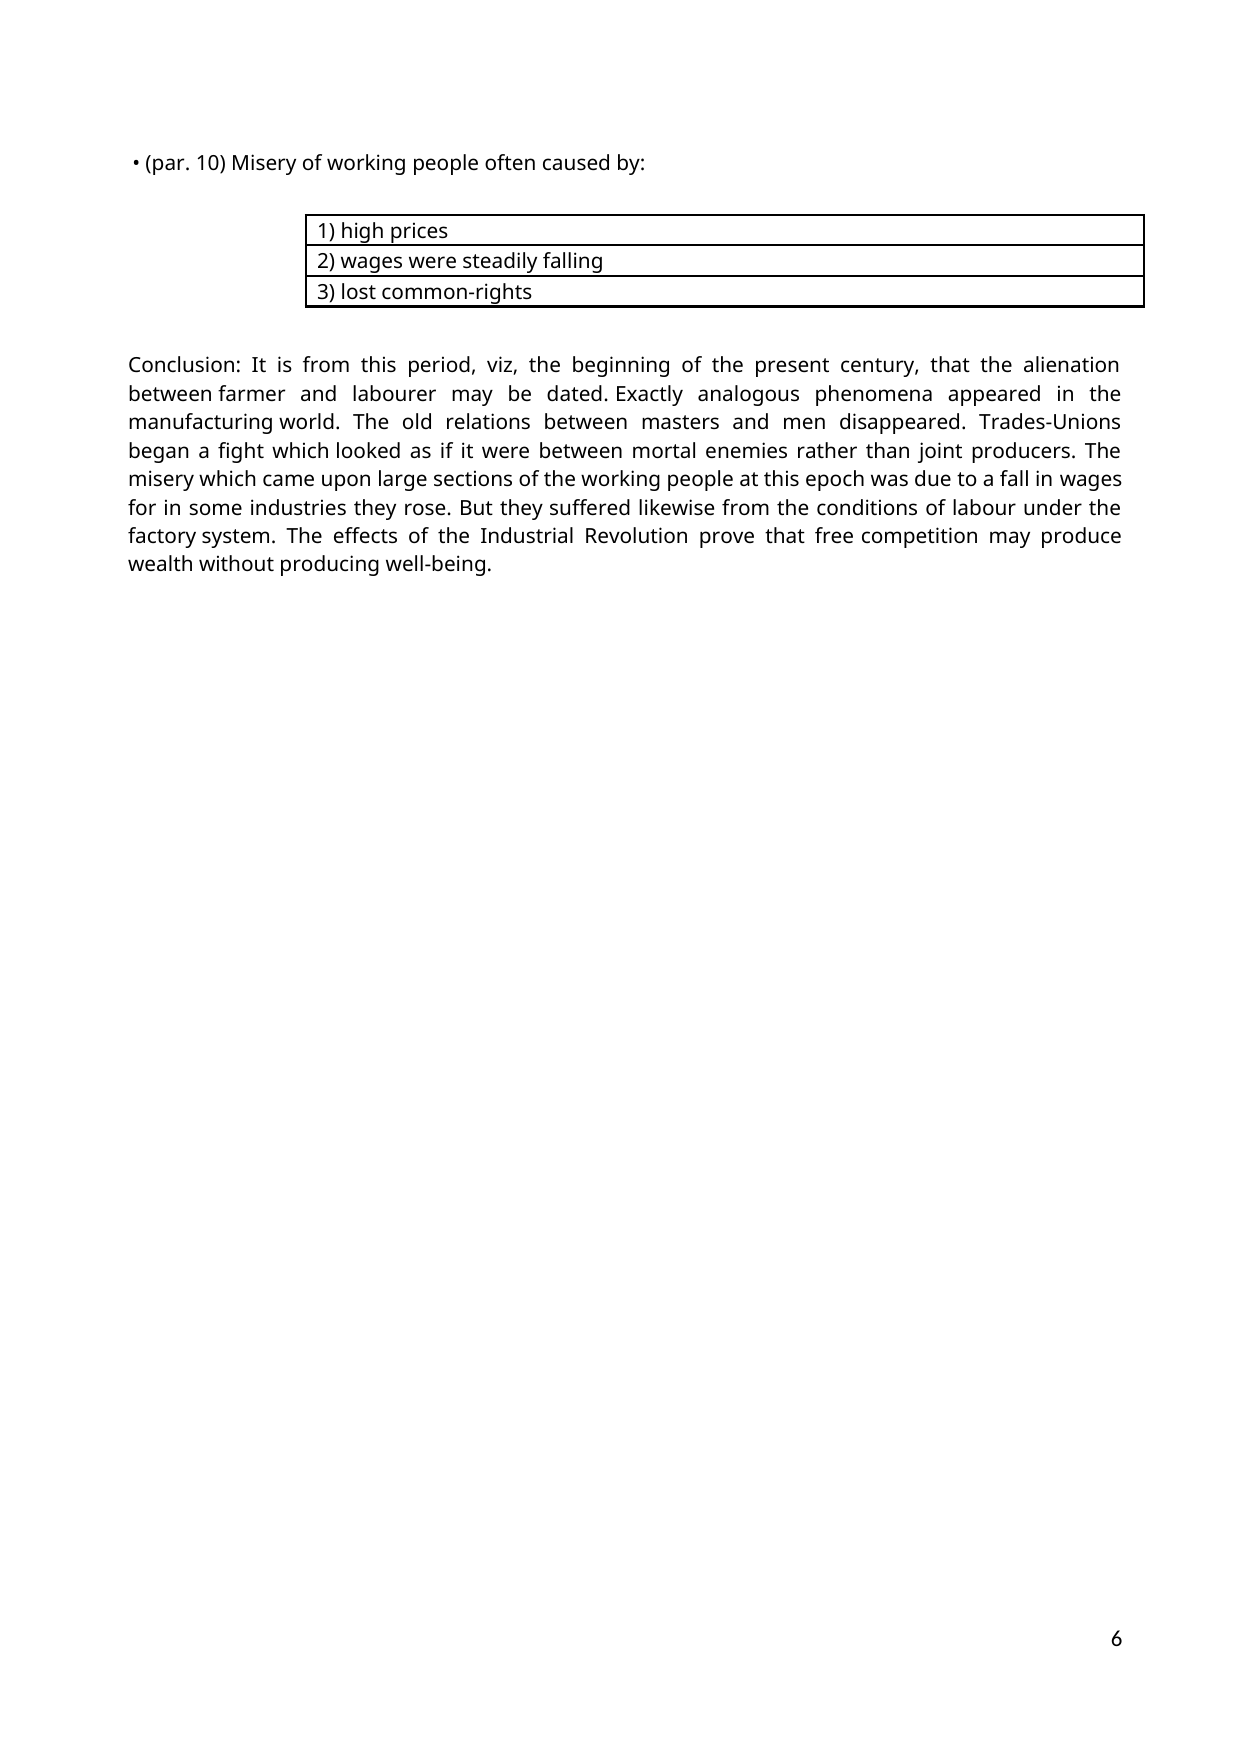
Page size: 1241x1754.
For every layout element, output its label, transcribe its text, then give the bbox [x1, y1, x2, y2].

table_cell 3) lost common-rights [307, 277, 1143, 305]
text Conclusion: It is from this period, viz, the beginning of the present century, that the alienation between farmer and labourer may be dated. Exactly analogous phenomena appeared in the manufacturing world. The old relations between masters and men disappeared. Trades-Unions began a fight which looked as if it were between mortal enemies rather than joint producers. The misery which came upon large sections of the working people at this epoch was due to a fall in wages for in some industries they rose. But they suffered likewise from the conditions of labour under the factory system. The effects of the Industrial Revolution prove that free competition may produce wealth without producing well-being. [128, 351, 1122, 578]
table_cell 2) wages were steadily falling [307, 246, 1143, 275]
table_header 1) high prices [307, 216, 1143, 244]
text • (par. 10) Misery of working people often caused by: [132, 148, 1122, 176]
